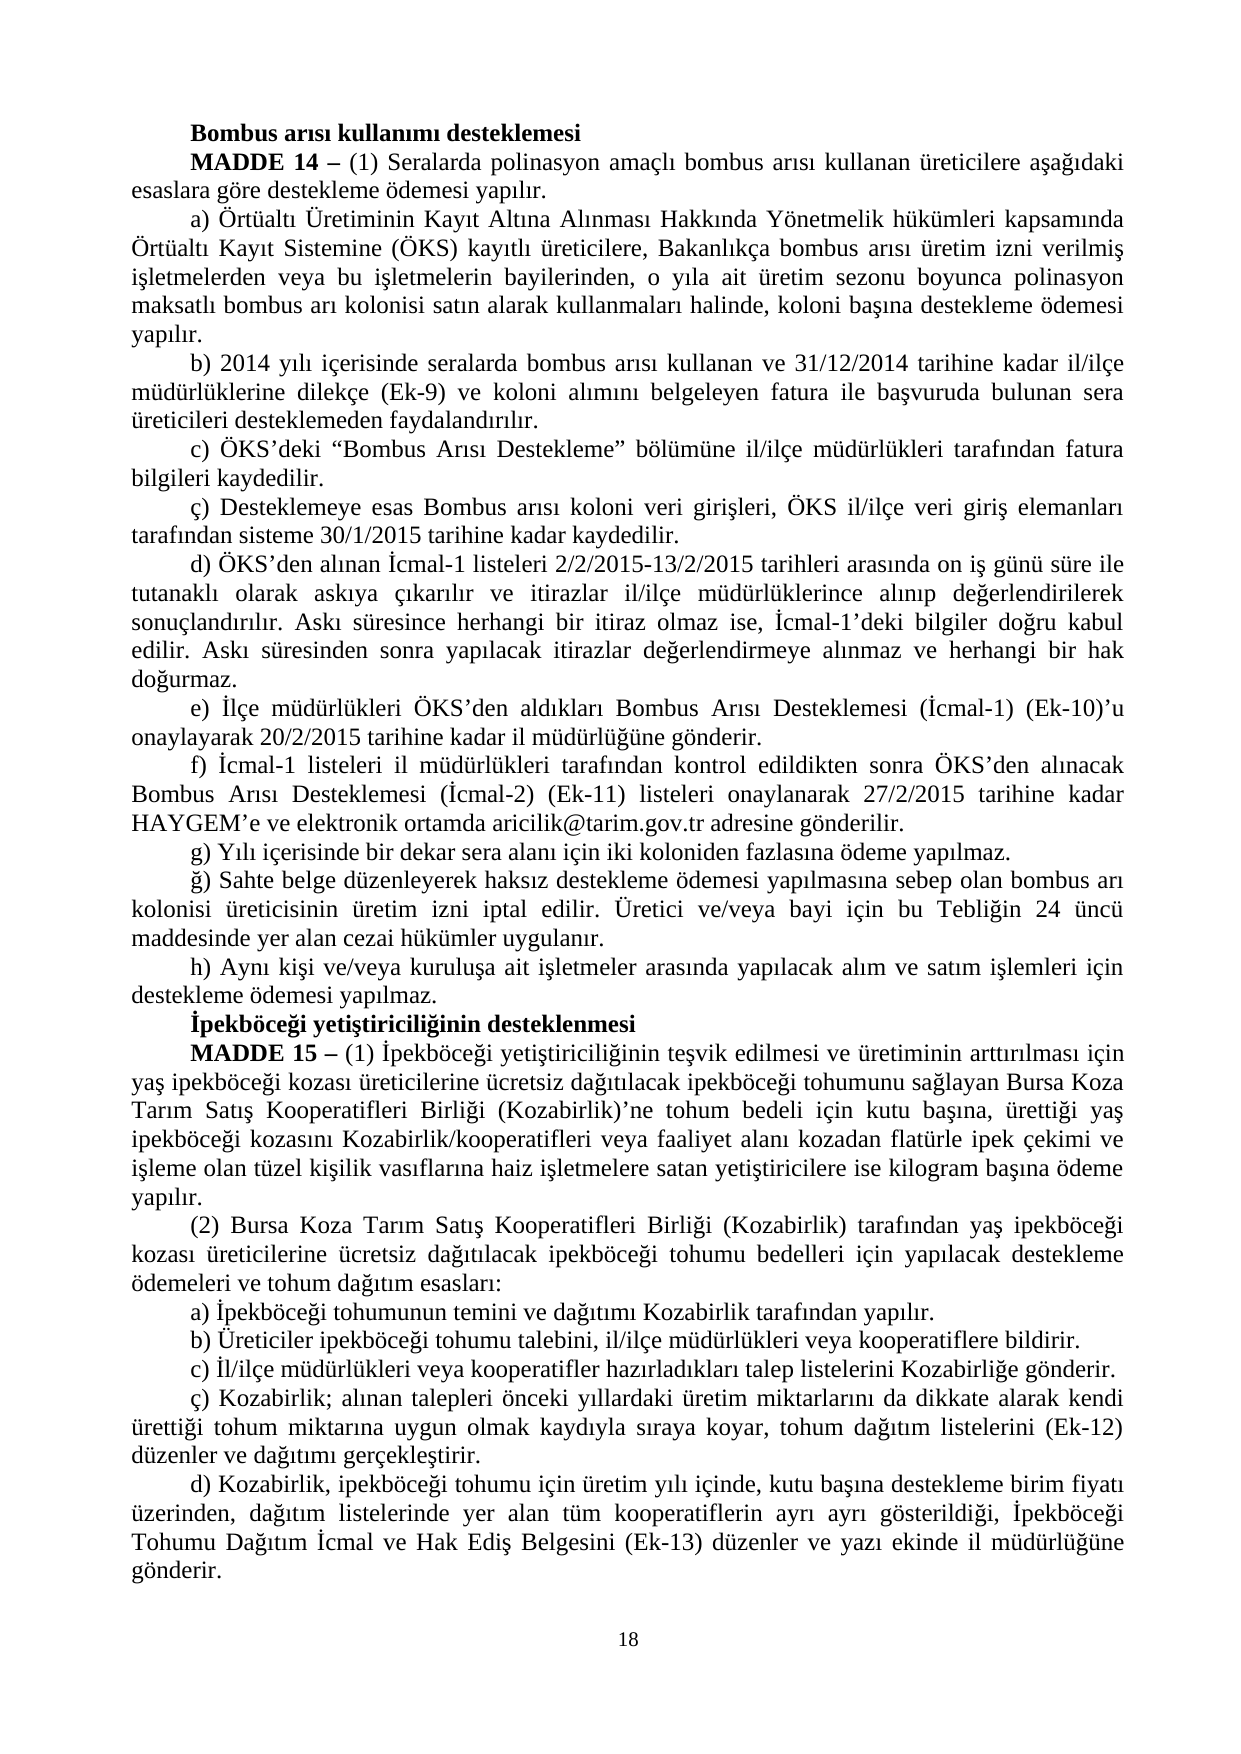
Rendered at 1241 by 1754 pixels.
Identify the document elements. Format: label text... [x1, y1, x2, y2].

text ğ) Sahte belge düzenleyerek haksız destekleme ödemesi yapılmasına sebep olan bombus arı kolonisi üreticisinin üretim izni iptal edilir. Üretici ve/veya bayi için bu Tebliğin 24 üncü maddesinde yer alan cezai hükümler uygulanır. [131, 866, 1125, 952]
text d) Kozabirlik, ipekböceği tohumu için üretim yılı içinde, kutu başına destekleme birim fiyatı üzerinden, dağıtım listelerinde yer alan tüm kooperatiflerin ayrı ayrı gösterildiği, İpekböceği Tohumu Dağıtım İcmal ve Hak Ediş Belgesini (Ek-13) düzenler ve yazı ekinde il müdürlüğüne gönderir. [131, 1469, 1125, 1584]
text e) İlçe müdürlükleri ÖKS’den aldıkları Bombus Arısı Desteklemesi (İcmal-1) (Ek-10)’u onaylayarak 20/2/2015 tarihine kadar il müdürlüğüne gönderir. [131, 693, 1125, 751]
text İpekböceği yetiştiriciliğinin desteklenmesi [131, 1009, 1125, 1038]
text Bombus arısı kullanımı desteklemesi [131, 118, 1125, 147]
text f) İcmal-1 listeleri il müdürlükleri tarafından kontrol edildikten sonra ÖKS’den alınacak Bombus Arısı Desteklemesi (İcmal-2) (Ek-11) listeleri onaylanarak 27/2/2015 tarihine kadar HAYGEM’e ve elektronik ortamda aricilik@tarim.gov.tr adresine gönderilir. [131, 751, 1125, 837]
text c) ÖKS’deki “Bombus Arısı Destekleme” bölümüne il/ilçe müdürlükleri tarafından fatura bilgileri kaydedilir. [131, 434, 1125, 492]
text ç) Desteklemeye esas Bombus arısı koloni veri girişleri, ÖKS il/ilçe veri giriş elemanları tarafından sisteme 30/1/2015 tarihine kadar kaydedilir. [131, 492, 1125, 549]
text MADDE 14 – (1) Seralarda polinasyon amaçlı bombus arısı kullanan üreticilere aşağıdaki esaslara göre destekleme ödemesi yapılır. [131, 147, 1125, 204]
text c) İl/ilçe müdürlükleri veya kooperatifler hazırladıkları talep listelerini Kozabirliğe gönderir. [131, 1354, 1125, 1383]
text MADDE 15 – (1) İpekböceği yetiştiriciliğinin teşvik edilmesi ve üretiminin arttırılması için yaş ipekböceği kozası üreticilerine ücretsiz dağıtılacak ipekböceği tohumunu sağlayan Bursa Koza Tarım Satış Kooperatifleri Birliği (Kozabirlik)’ne tohum bedeli için kutu başına, ürettiği yaş ipekböceği kozasını Kozabirlik/kooperatifleri veya faaliyet alanı kozadan flatürle ipek çekimi ve işleme olan tüzel kişilik vasıflarına haiz işletmelere satan yetiştiricilere ise kilogram başına ödeme yapılır. [131, 1038, 1125, 1211]
text g) Yılı içerisinde bir dekar sera alanı için iki koloniden fazlasına ödeme yapılmaz. [131, 837, 1125, 866]
text (2) Bursa Koza Tarım Satış Kooperatifleri Birliği (Kozabirlik) tarafından yaş ipekböceği kozası üreticilerine ücretsiz dağıtılacak ipekböceği tohumu bedelleri için yapılacak destekleme ödemeleri ve tohum dağıtım esasları: [131, 1211, 1125, 1297]
text b) Üreticiler ipekböceği tohumu talebini, il/ilçe müdürlükleri veya kooperatiflere bildirir. [131, 1326, 1125, 1354]
text ç) Kozabirlik; alınan talepleri önceki yıllardaki üretim miktarlarını da dikkate alarak kendi ürettiği tohum miktarına uygun olmak kaydıyla sıraya koyar, tohum dağıtım listelerini (Ek-12) düzenler ve dağıtımı gerçekleştirir. [131, 1383, 1125, 1469]
text d) ÖKS’den alınan İcmal-1 listeleri 2/2/2015-13/2/2015 tarihleri arasında on iş günü süre ile tutanaklı olarak askıya çıkarılır ve itirazlar il/ilçe müdürlüklerince alınıp değerlendirilerek sonuçlandırılır. Askı süresince herhangi bir itiraz olmaz ise, İcmal-1’deki bilgiler doğru kabul edilir. Askı süresinden sonra yapılacak itirazlar değerlendirmeye alınmaz ve herhangi bir hak doğurmaz. [131, 549, 1125, 693]
text a) Örtüaltı Üretiminin Kayıt Altına Alınması Hakkında Yönetmelik hükümleri kapsamında Örtüaltı Kayıt Sistemine (ÖKS) kayıtlı üreticilere, Bakanlıkça bombus arısı üretim izni verilmiş işletmelerden veya bu işletmelerin bayilerinden, o yıla ait üretim sezonu boyunca polinasyon maksatlı bombus arı kolonisi satın alarak kullanmaları halinde, koloni başına destekleme ödemesi yapılır. [131, 204, 1125, 348]
text h) Aynı kişi ve/veya kuruluşa ait işletmeler arasında yapılacak alım ve satım işlemleri için destekleme ödemesi yapılmaz. [131, 952, 1125, 1009]
text a) İpekböceği tohumunun temini ve dağıtımı Kozabirlik tarafından yapılır. [131, 1297, 1125, 1326]
text b) 2014 yılı içerisinde seralarda bombus arısı kullanan ve 31/12/2014 tarihine kadar il/ilçe müdürlüklerine dilekçe (Ek-9) ve koloni alımını belgeleyen fatura ile başvuruda bulunan sera üreticileri desteklemeden faydalandırılır. [131, 348, 1125, 434]
